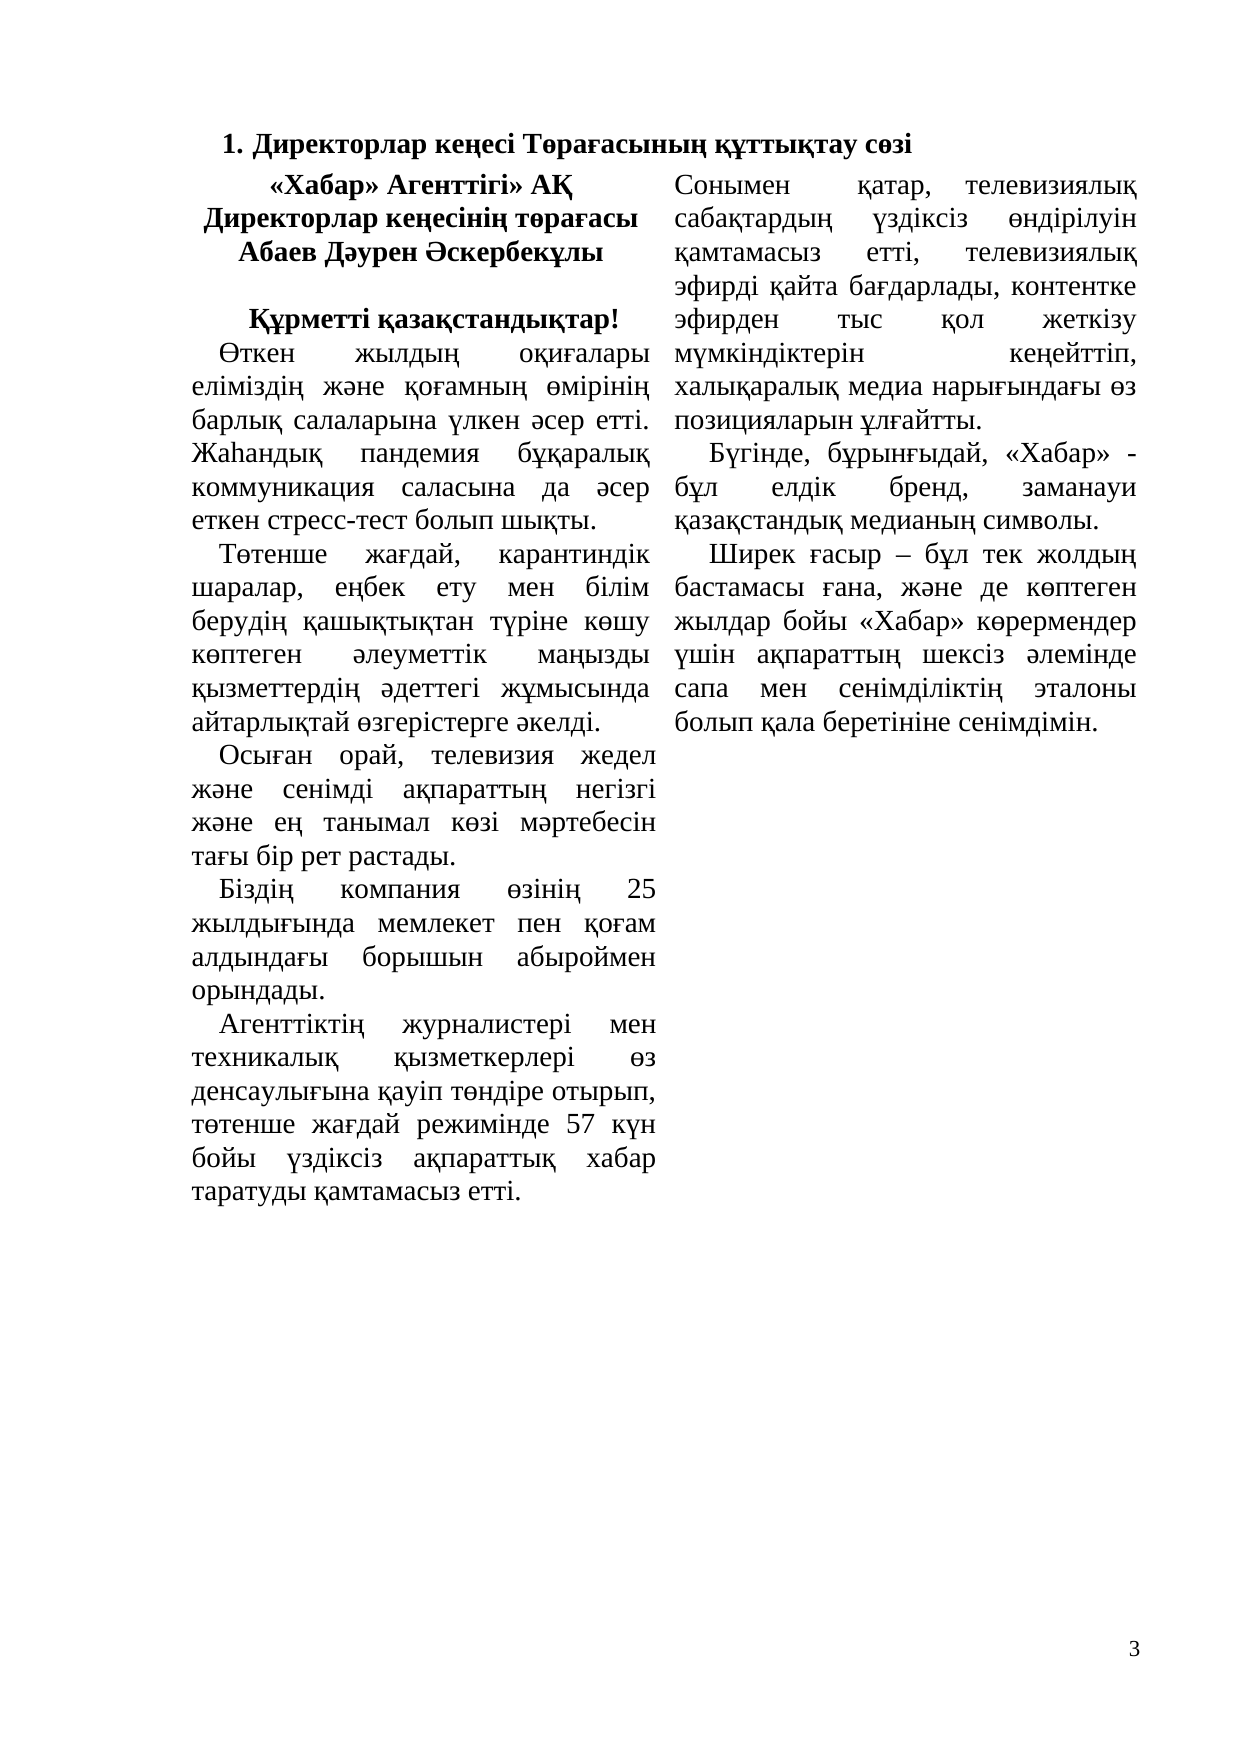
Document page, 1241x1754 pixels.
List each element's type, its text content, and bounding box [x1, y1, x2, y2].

table_header Сонымен қатар, телевизиялық сабақтардың үздіксіз өндірілуін қамтамасыз етті, телевизиялық эфирді қайта бағдарлады, контентке эфирден тыс қол жеткізу мүмкіндіктерін кеңейттіп, халықаралық медиа нарығындағы өз позицияларын ұлғайтты. Бүгінде, бұрынғыдай, «Хабар» - бұл елдік бренд, заманауи қазақстандық медианың символы. Ширек ғасыр – бұл тек жолдың бастамасы ғана, және де көптеген жылдар бойы «Хабар» көрермендер үшін ақпараттың шексіз әлемінде сапа мен сенімділіктің эталоны болып қала беретініне сенімдімін. [665, 167, 1154, 1313]
subtitle Директорлар кеңесі Төрағасының құттықтау сөзі [177, 126, 1152, 160]
table_header «Хабар» Агенттігі» АҚ Директорлар кеңесінің төрағасы Абаев Дәурен Әскербекұлы Құрметті қазақстандықтар! Өткен жылдың оқиғалары еліміздің және қоғамның өмірінің барлық салаларына үлкен әсер етті. Жаһандық пандемия бұқаралық коммуникация саласына да әсер еткен стресс-тест болып шықты. Төтенше жағдай, карантиндік шаралар, еңбек ету мен білім берудің қашықтықтан түріне көшу көптеген әлеуметтік маңызды қызметтердің әдеттегі жұмысында айтарлықтай өзгерістерге әкелді. Осыған орай, телевизия жедел және сенімді ақпараттың негізгі және ең танымал көзі мәртебесін тағы бір рет растады. Біздің компания өзінің 25 жылдығында мемлекет пен қоғам алдындағы борышын абыроймен орындады. Агенттіктің журналистері мен техникалық қызметкерлері өз денсаулығына қауіп төндіре отырып, төтенше жағдай режимінде 57 күн бойы үздіксіз ақпараттық хабар таратуды қамтамасыз етті. [177, 167, 665, 1313]
